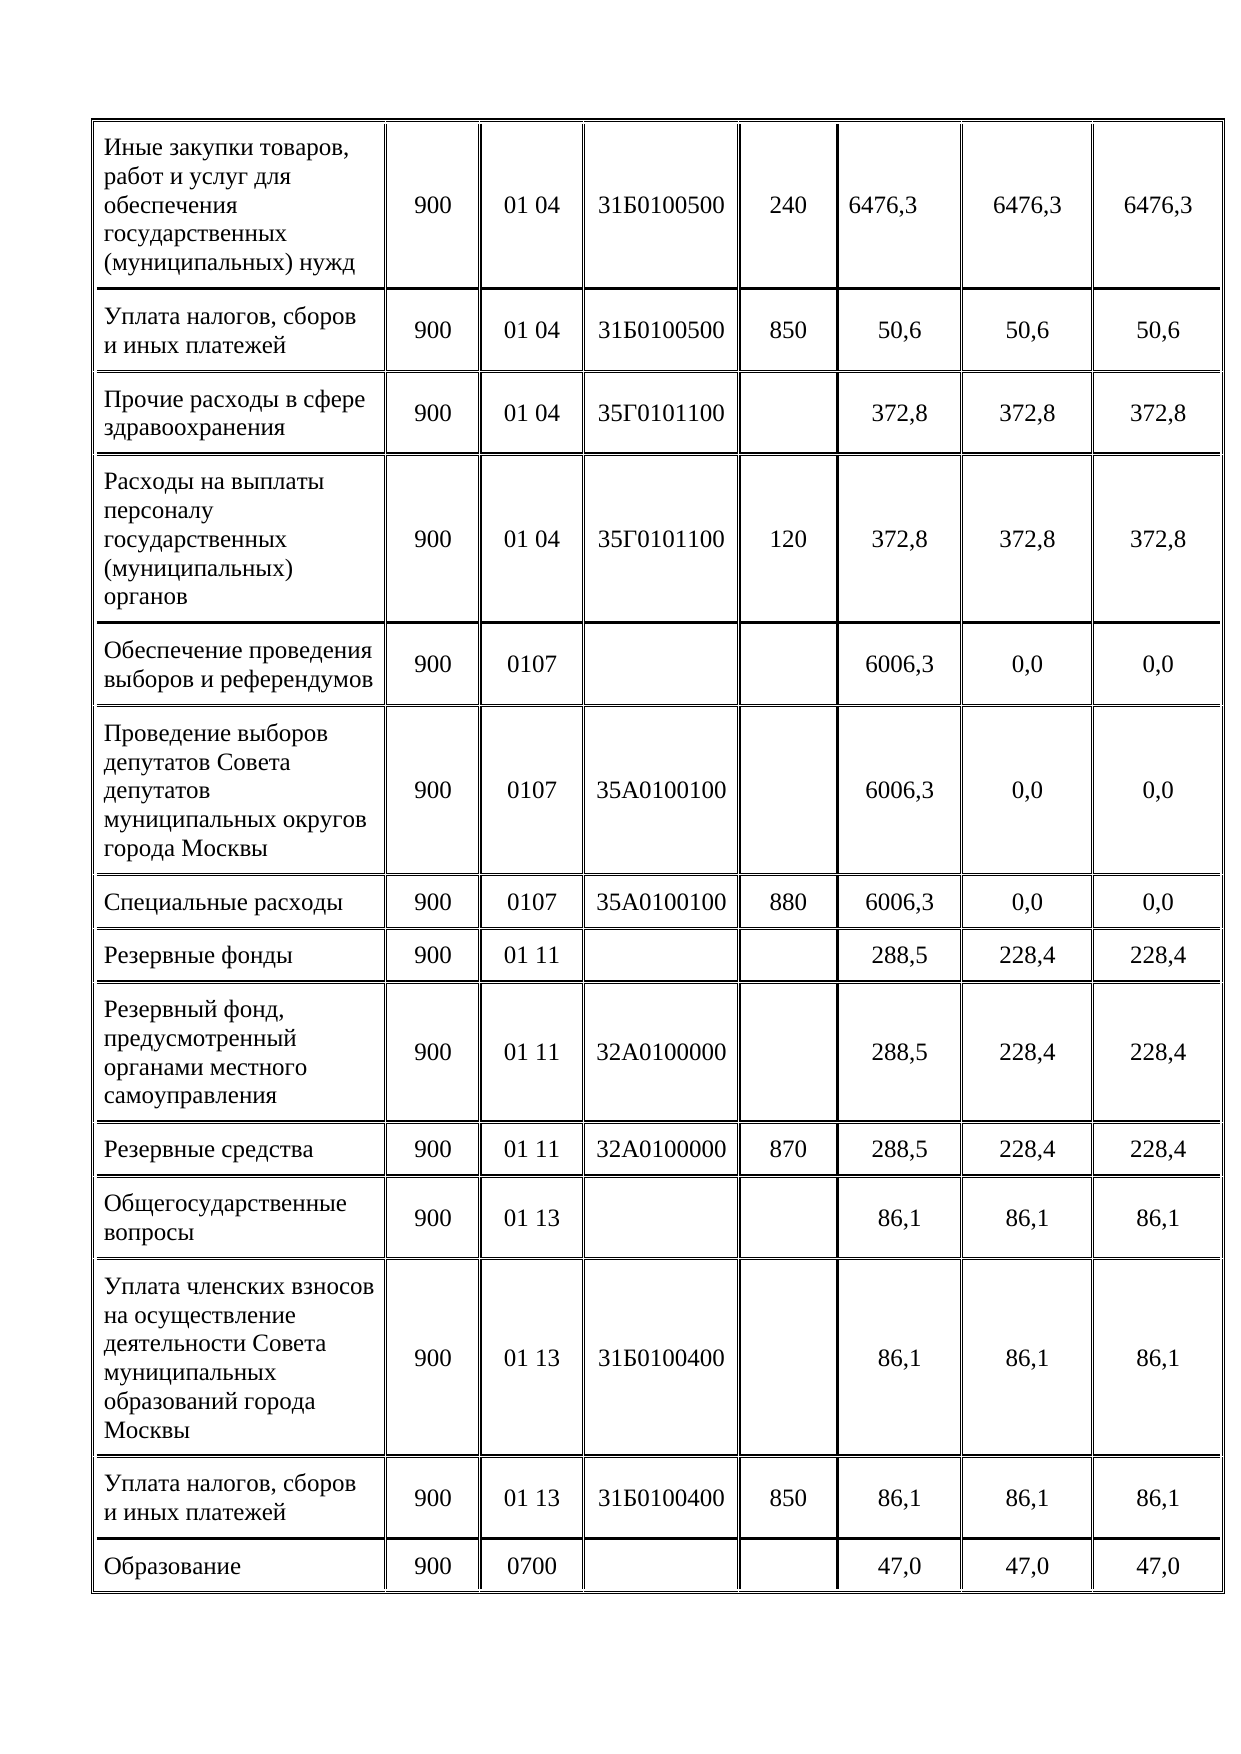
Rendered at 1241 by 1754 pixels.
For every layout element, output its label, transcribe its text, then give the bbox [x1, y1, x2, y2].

table_cell 288,5 [839, 1124, 960, 1174]
table_cell Специальные расходы [94, 873, 384, 926]
table_cell 32А0100000 [585, 1124, 737, 1174]
table_cell 900 [387, 1458, 478, 1537]
table_cell 01 13 [482, 1260, 582, 1454]
table_cell 900 [387, 1178, 478, 1257]
table_cell 86,1 [839, 1458, 960, 1537]
table_cell 35А0100100 [585, 707, 737, 872]
table_cell Обеспечение проведения выборов и референдумов [94, 621, 384, 704]
table_cell 01 13 [482, 1178, 582, 1257]
table_cell 900 [387, 930, 478, 980]
table_cell Образование [94, 1537, 386, 1591]
table_cell 50,6 [839, 290, 960, 369]
table_cell 120 [741, 456, 836, 621]
table_cell 0,0 [1094, 873, 1222, 926]
table_cell Уплата налогов, сборов и иных платежей [94, 1454, 384, 1537]
table_cell 86,1 [1094, 1454, 1222, 1537]
table_cell [741, 1260, 836, 1454]
table_cell 0700 [480, 1540, 583, 1591]
table_cell 01 04 [482, 456, 582, 621]
table_cell [739, 1540, 837, 1591]
table_cell 0,0 [963, 876, 1091, 926]
table_cell 01 04 [480, 122, 583, 287]
table_cell 240 [739, 122, 837, 287]
table_cell [584, 1537, 739, 1591]
table_cell 0,0 [1094, 621, 1222, 704]
table_cell 228,4 [963, 930, 1091, 980]
table_cell 850 [741, 1458, 836, 1537]
table_cell [585, 930, 737, 980]
table_cell 228,4 [963, 984, 1091, 1120]
table_cell Общегосударственные вопросы [94, 1174, 384, 1257]
table_cell 372,8 [1094, 370, 1222, 452]
table_cell 01 11 [482, 984, 582, 1120]
table_cell 86,1 [963, 1178, 1091, 1257]
table_cell 900 [387, 373, 478, 452]
table_cell 6006,3 [839, 624, 960, 704]
table_cell 900 [387, 707, 478, 872]
table_cell 01 11 [482, 930, 582, 980]
table_cell 372,8 [1094, 452, 1222, 621]
table_cell 32А0100000 [585, 984, 737, 1120]
table_cell 31Б0100500 [585, 290, 737, 369]
table_cell 900 [387, 1124, 478, 1174]
table_cell 86,1 [839, 1178, 960, 1257]
table_cell 86,1 [963, 1260, 1091, 1454]
table_cell [585, 624, 737, 704]
table_cell 6476,3 [1093, 122, 1222, 287]
table_cell 372,8 [839, 373, 960, 452]
table_cell 288,5 [839, 984, 960, 1120]
table_cell 31Б0100400 [585, 1458, 737, 1537]
table_cell 31Б0100400 [585, 1260, 737, 1454]
table_cell 850 [741, 290, 836, 369]
table_cell 0107 [482, 876, 582, 926]
table_cell 31Б0100500 [584, 120, 739, 287]
table_cell 372,8 [963, 456, 1091, 621]
table_cell 50,6 [1094, 287, 1222, 369]
table_cell [741, 373, 836, 452]
table_cell 86,1 [1094, 1174, 1222, 1257]
table_cell 6476,3 [837, 122, 962, 287]
table_cell 47,0 [1093, 1537, 1222, 1591]
table_cell 01 04 [482, 373, 582, 452]
table_cell 870 [741, 1124, 836, 1174]
table_cell 35Г0101100 [585, 456, 737, 621]
table_cell 6006,3 [839, 876, 960, 926]
table_cell 0,0 [1093, 704, 1223, 872]
table_cell 35А0100100 [585, 876, 737, 926]
table_cell 900 [387, 456, 478, 621]
table_cell 6006,3 [839, 707, 960, 872]
table_cell 86,1 [963, 1458, 1091, 1537]
table_cell 372,8 [963, 373, 1091, 452]
table_cell [741, 984, 836, 1120]
table_cell Резервные фонды [94, 926, 384, 980]
table_cell 900 [387, 876, 478, 926]
table_cell 0,0 [963, 624, 1091, 704]
table_cell 900 [387, 1260, 478, 1454]
table_cell Резервный фонд, предусмотренный органами местного самоуправления [94, 980, 384, 1120]
table_cell Проведение выборов депутатов Совета депутатов муниципальных округов города Москвы [93, 704, 386, 872]
table_cell 900 [386, 120, 480, 287]
table_cell 50,6 [963, 290, 1091, 369]
table_cell 6476,3 [962, 122, 1092, 287]
table_cell [741, 930, 836, 980]
table_cell 900 [387, 984, 478, 1120]
table_cell 86,1 [839, 1260, 960, 1454]
table_cell 288,5 [839, 930, 960, 980]
table_cell 0107 [482, 707, 582, 872]
table_cell Прочие расходы в сфере здравоохранения [94, 370, 384, 452]
table_cell 900 [386, 1537, 480, 1591]
table_cell Уплата налогов, сборов и иных платежей [94, 287, 384, 369]
table_cell 228,4 [1094, 926, 1222, 980]
table_cell 900 [387, 624, 478, 704]
table_cell [585, 1178, 737, 1257]
table_cell 228,4 [1094, 1120, 1222, 1174]
table_cell 900 [387, 290, 478, 369]
table_cell 01 04 [482, 290, 582, 369]
table_cell Расходы на выплаты персоналу государственных (муниципальных) органов [94, 452, 384, 621]
table_cell 0,0 [963, 707, 1091, 872]
table_cell 01 13 [482, 1458, 582, 1537]
table_cell Уплата членских взносов на осуществление деятельности Совета муниципальных образований города Москвы [93, 1257, 386, 1454]
table_cell 01 11 [482, 1124, 582, 1174]
table_cell Резервные средства [94, 1120, 384, 1174]
table_cell [741, 707, 836, 872]
table_cell 0107 [482, 624, 582, 704]
table_cell [741, 624, 836, 704]
table_cell 372,8 [839, 456, 960, 621]
table_cell 880 [741, 876, 836, 926]
table_cell 47,0 [837, 1540, 962, 1591]
table_cell 228,4 [1094, 980, 1222, 1120]
table_cell [741, 1178, 836, 1257]
table_cell Иные закупки товаров, работ и услуг для обеспечения государственных (муниципальных) нужд [94, 122, 386, 287]
table_cell 35Г0101100 [585, 373, 737, 452]
table_cell 47,0 [962, 1540, 1092, 1591]
table_cell 228,4 [963, 1124, 1091, 1174]
table_cell 86,1 [1093, 1257, 1223, 1454]
